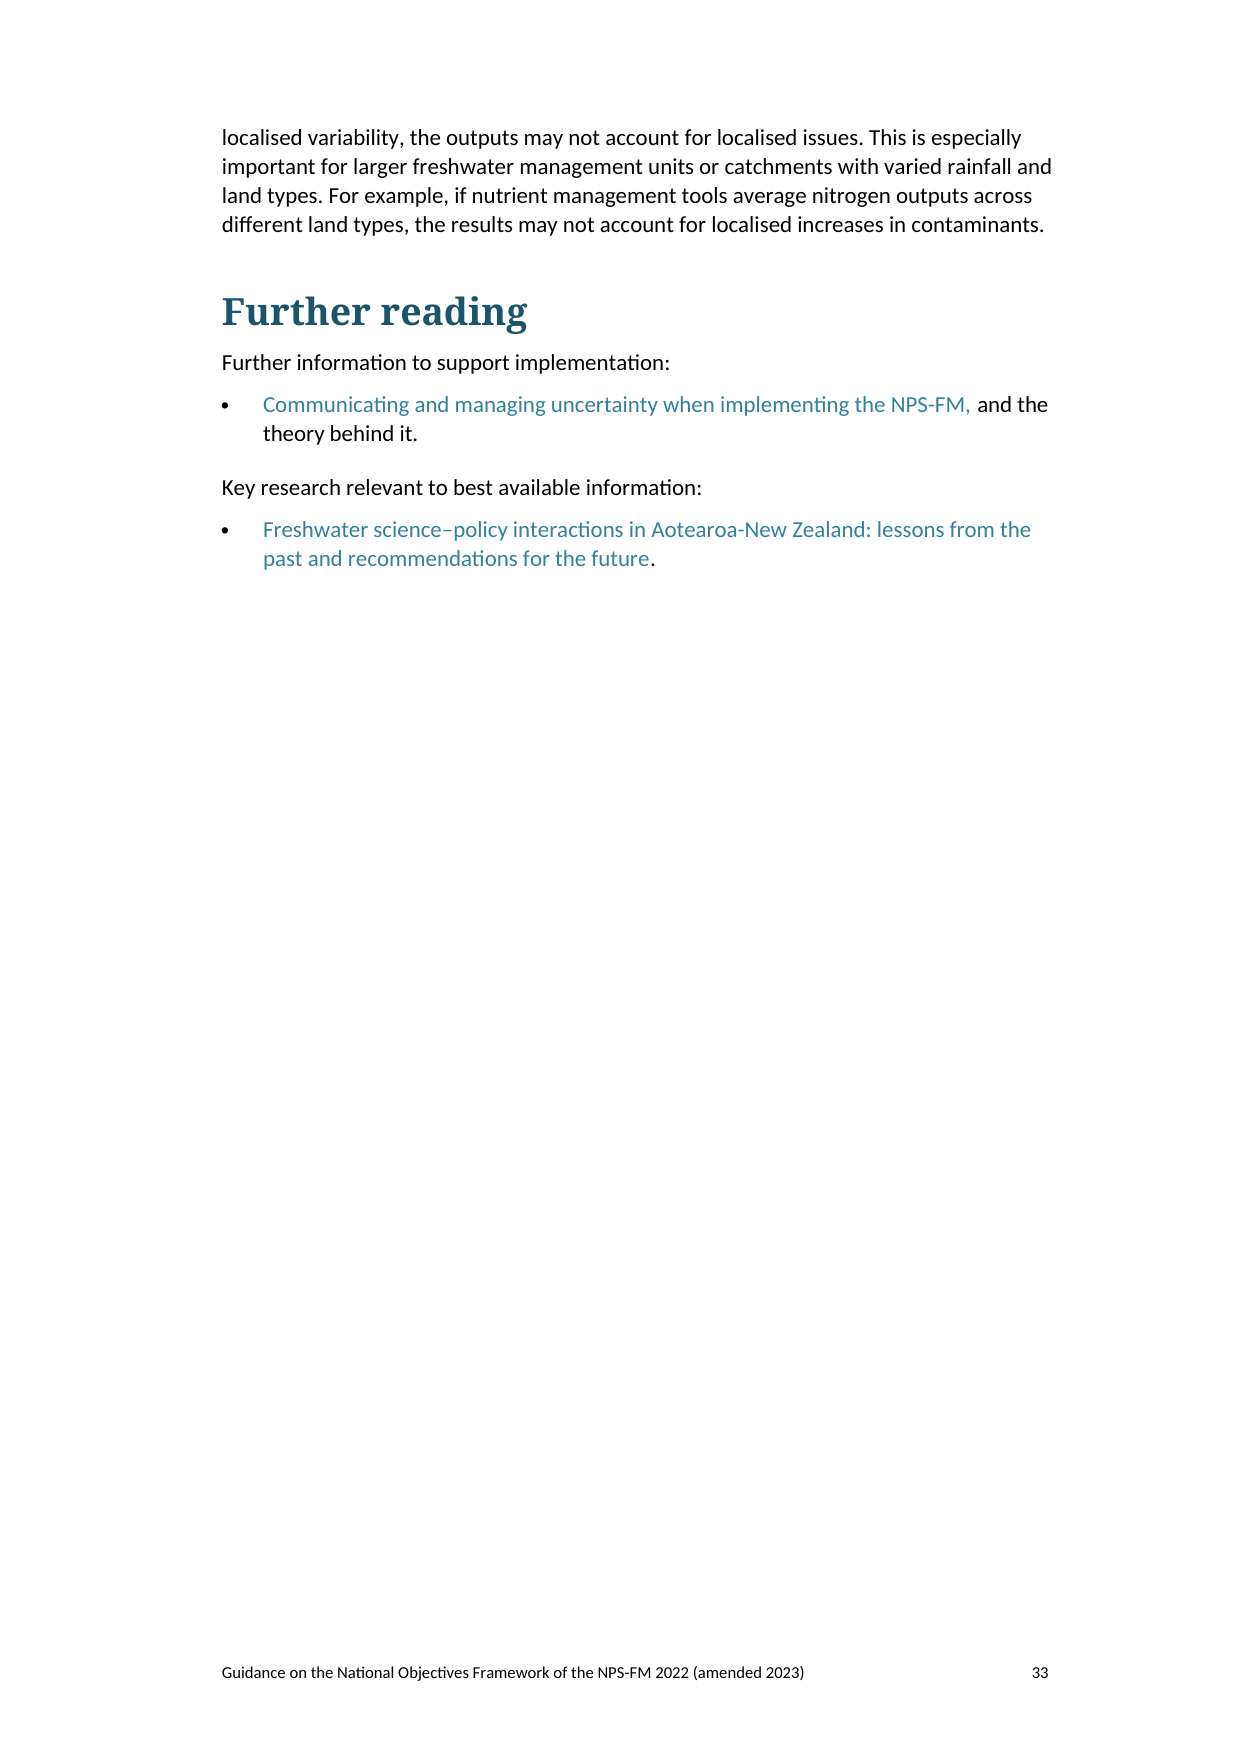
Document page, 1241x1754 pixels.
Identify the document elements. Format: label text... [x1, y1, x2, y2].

text Communicating and managing uncertainty when implementing the NPS-FM, and the theory behind it. [222, 389, 1063, 447]
subtitle Further reading [222, 289, 1063, 334]
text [222, 122, 1063, 239]
text Freshwater science–policy interactions in Aotearoa-New Zealand: lessons from the past and recommendations for the future. [222, 514, 1063, 572]
text Key research relevant to best available information: [222, 472, 1063, 501]
text Further information to support implementation: [222, 347, 1063, 376]
